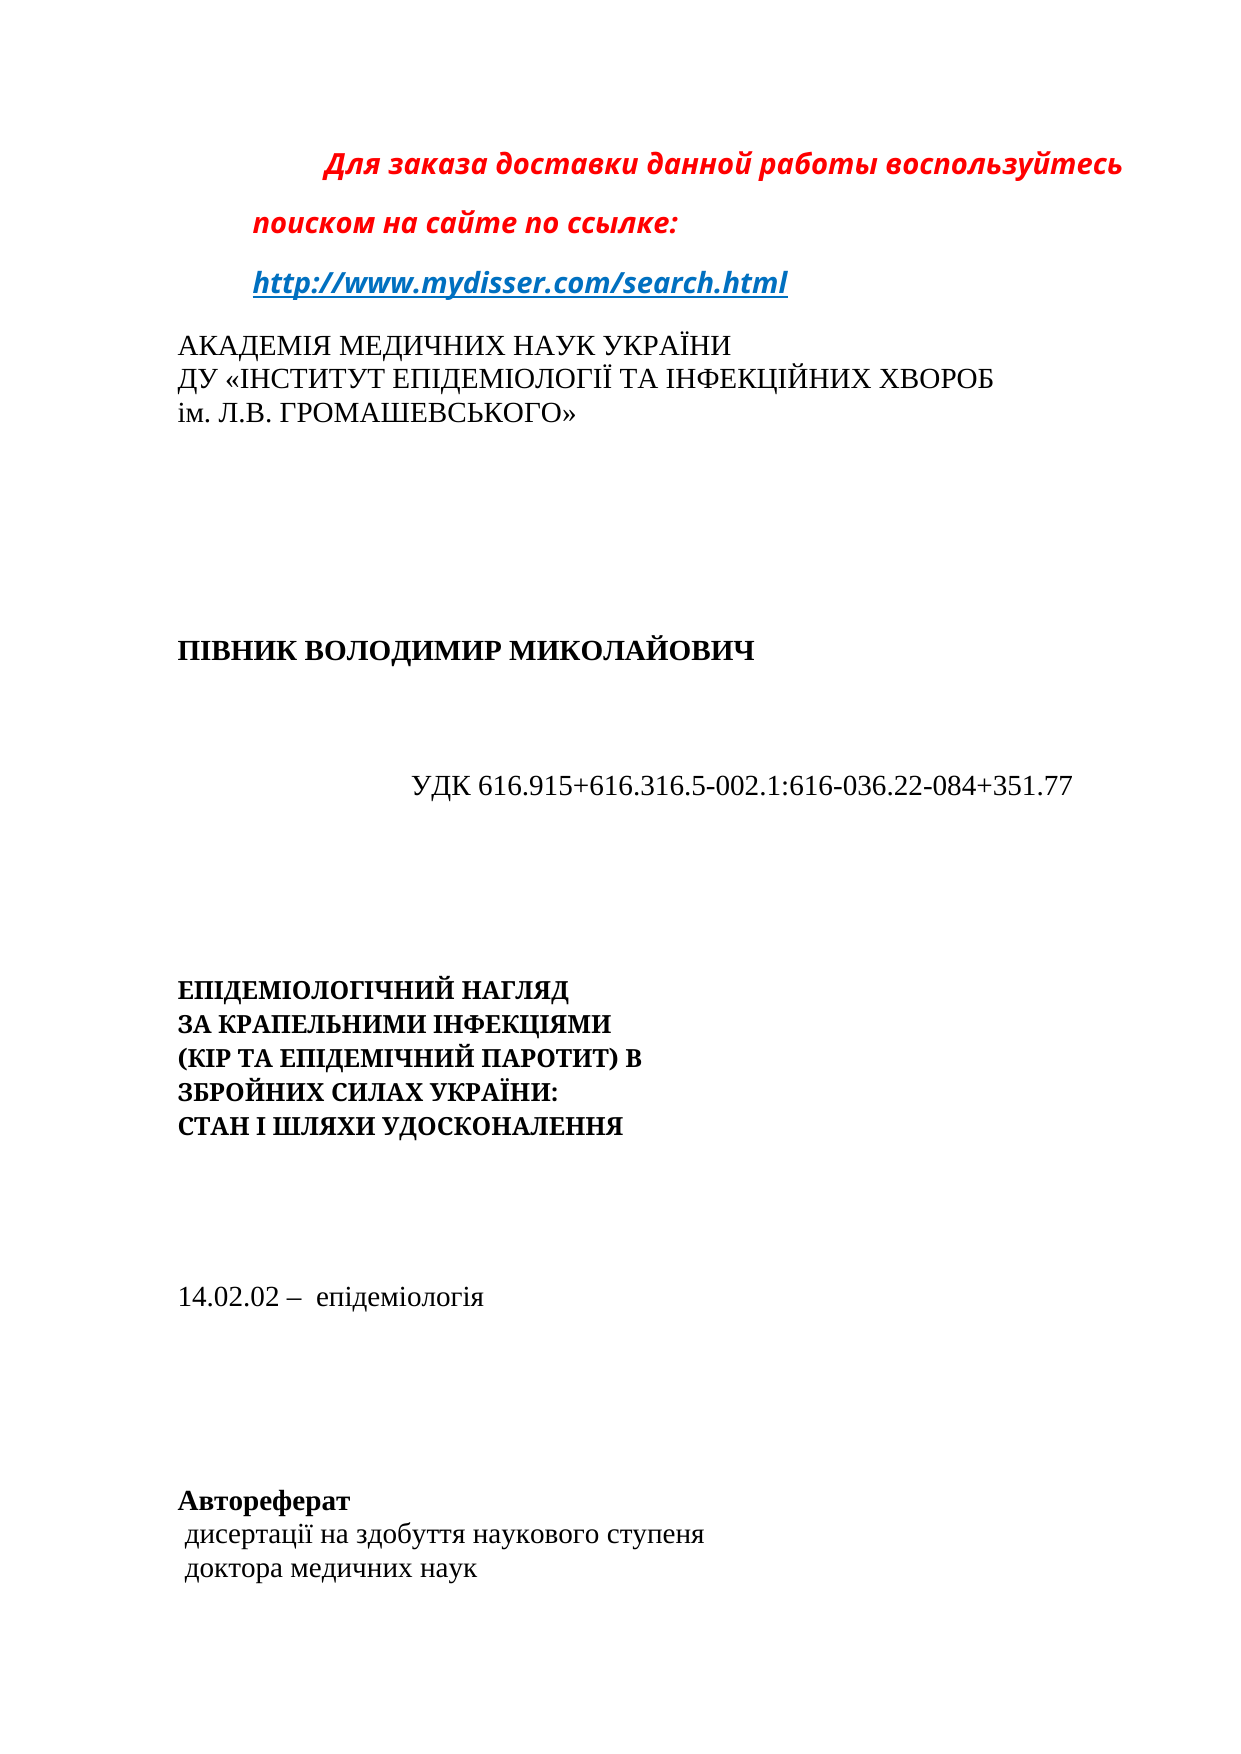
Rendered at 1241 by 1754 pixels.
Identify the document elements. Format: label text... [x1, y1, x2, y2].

subtitle Для заказа доставки данной работы воспользуйтесь поиском на сайте по ссылке: http://www.mydisser.com/search.html [252, 143, 1130, 302]
